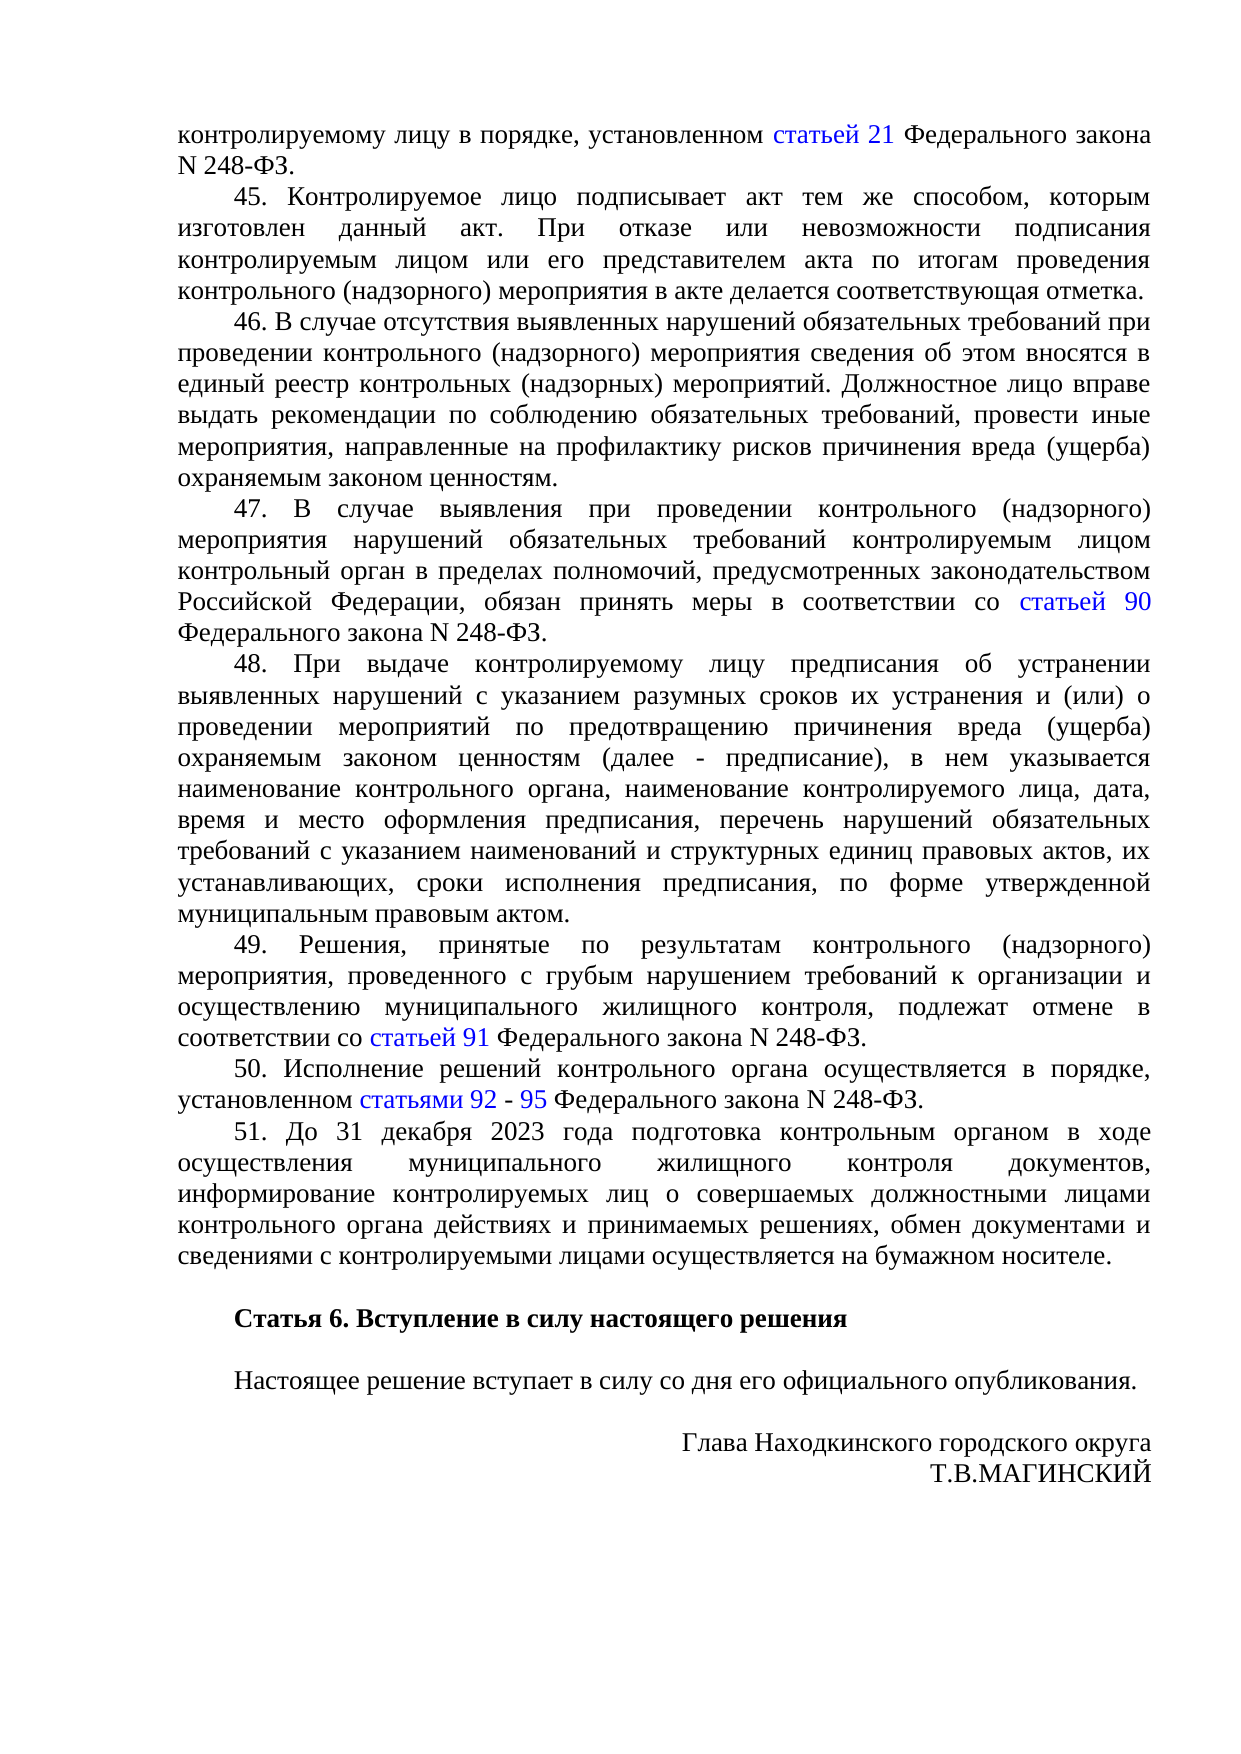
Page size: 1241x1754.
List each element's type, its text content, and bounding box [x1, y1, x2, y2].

text Глава Находкинского городского округа [177, 1426, 1152, 1457]
text 50. Исполнение решений контрольного органа осуществляется в порядке, установленном статьями 92 - 95 Федерального закона N 248-ФЗ. [177, 1052, 1152, 1115]
title Статья 6. Вступление в силу настоящего решения [177, 1302, 1152, 1333]
text 45. Контролируемое лицо подписывает акт тем же способом, которым изготовлен данный акт. При отказе или невозможности подписания контролируемым лицом или его представителем акта по итогам проведения контрольного (надзорного) мероприятия в акте делается соответствующая отметка. [177, 180, 1152, 305]
text 46. В случае отсутствия выявленных нарушений обязательных требований при проведении контрольного (надзорного) мероприятия сведения об этом вносятся в единый реестр контрольных (надзорных) мероприятий. Должностное лицо вправе выдать рекомендации по соблюдению обязательных требований, провести иные мероприятия, направленные на профилактику рисков причинения вреда (ущерба) охраняемым законом ценностям. [177, 305, 1152, 492]
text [177, 118, 1152, 180]
text 48. При выдаче контролируемому лицу предписания об устранении выявленных нарушений с указанием разумных сроков их устранения и (или) о проведении мероприятий по предотвращению причинения вреда (ущерба) охраняемым законом ценностям (далее - предписание), в нем указывается наименование контрольного органа, наименование контролируемого лица, дата, время и место оформления предписания, перечень нарушений обязательных требований с указанием наименований и структурных единиц правовых актов, их устанавливающих, сроки исполнения предписания, по форме утвержденной муниципальным правовым актом. [177, 648, 1152, 928]
text 51. До 31 декабря 2023 года подготовка контрольным органом в ходе осуществления муниципального жилищного контроля документов, информирование контролируемых лиц о совершаемых должностными лицами контрольного органа действиях и принимаемых решениях, обмен документами и сведениями с контролируемыми лицами осуществляется на бумажном носителе. [177, 1115, 1152, 1271]
text 49. Решения, принятые по результатам контрольного (надзорного) мероприятия, проведенного с грубым нарушением требований к организации и осуществлению муниципального жилищного контроля, подлежат отмене в соответствии со статьей 91 Федерального закона N 248-ФЗ. [177, 928, 1152, 1052]
text Т.В.МАГИНСКИЙ [177, 1457, 1152, 1488]
text Настоящее решение вступает в силу со дня его официального опубликования. [177, 1364, 1152, 1395]
text 47. В случае выявления при проведении контрольного (надзорного) мероприятия нарушений обязательных требований контролируемым лицом контрольный орган в пределах полномочий, предусмотренных законодательством Российской Федерации, обязан принять меры в соответствии со статьей 90 Федерального закона N 248-ФЗ. [177, 492, 1152, 648]
